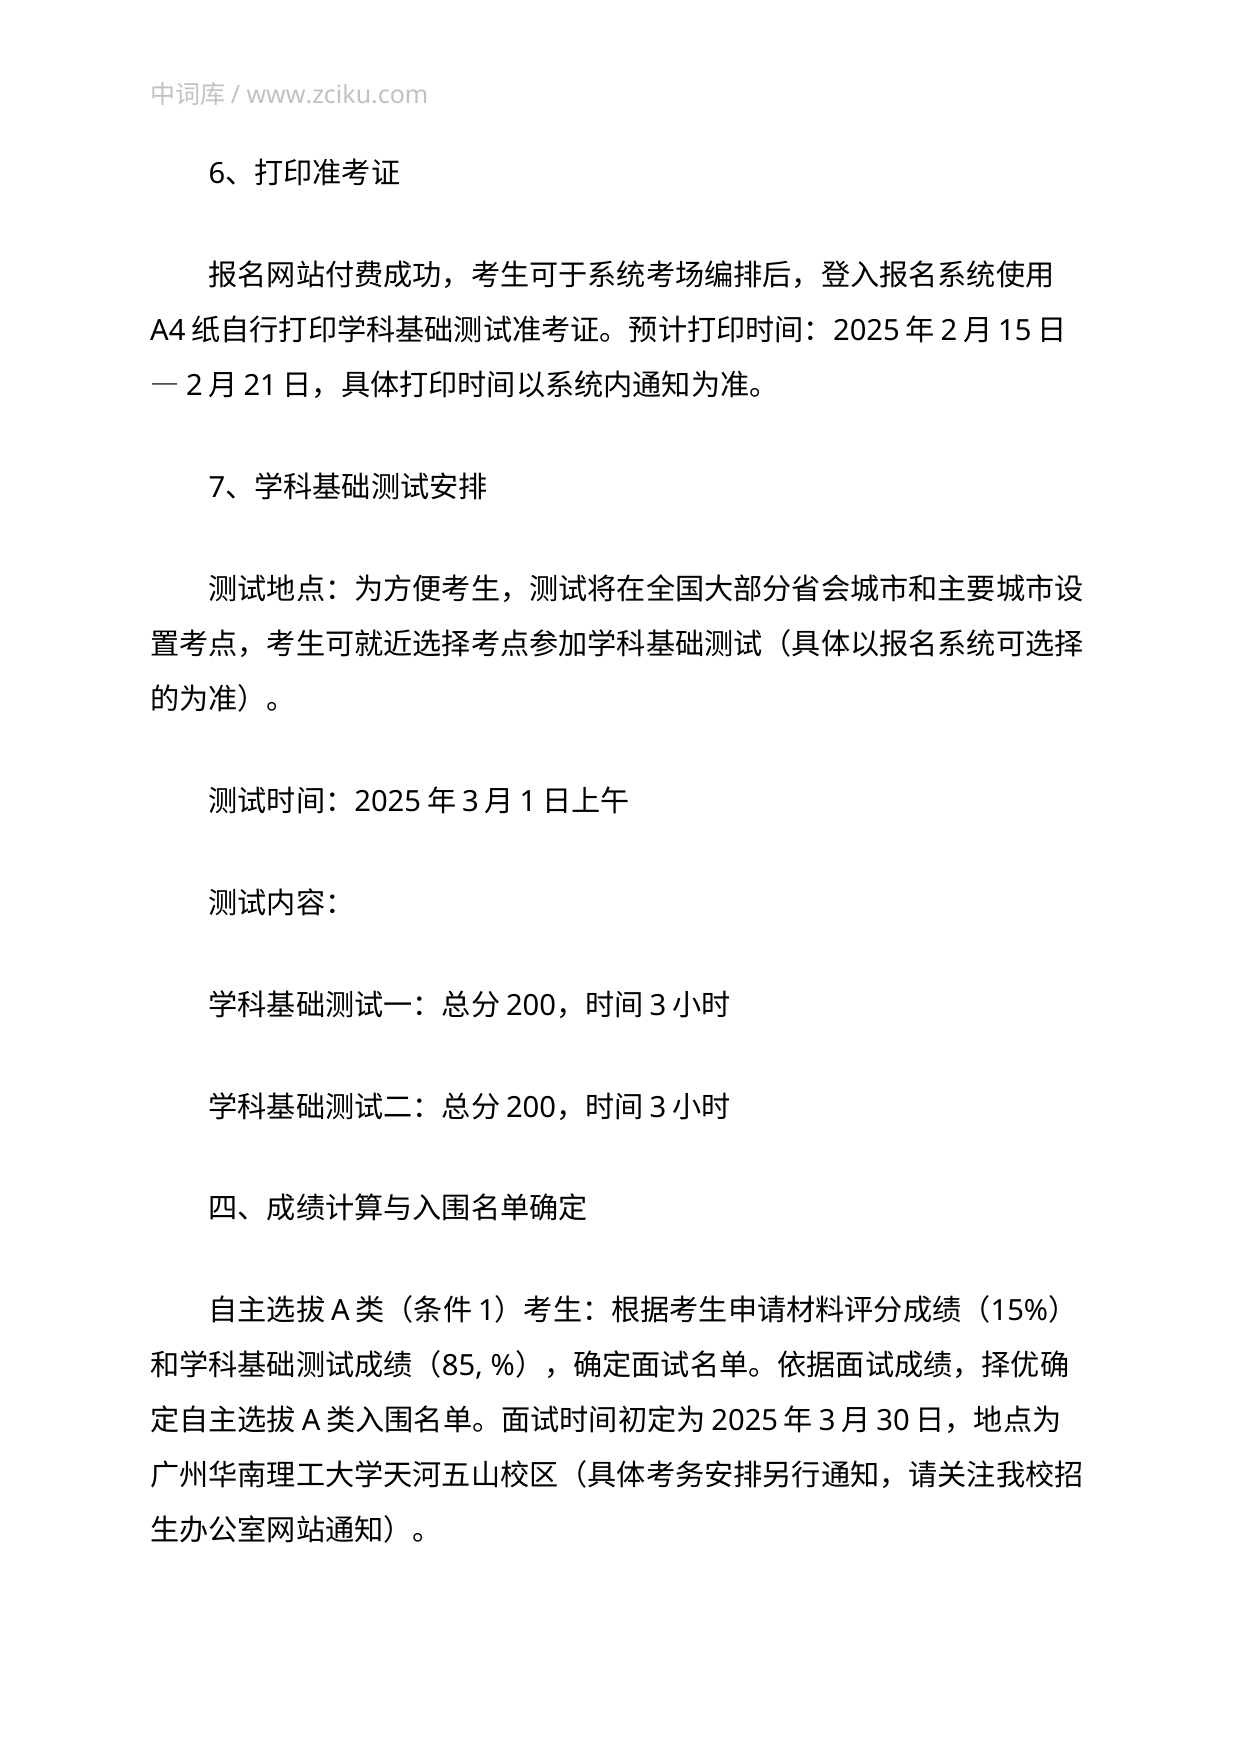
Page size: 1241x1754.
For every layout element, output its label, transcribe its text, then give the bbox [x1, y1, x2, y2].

text 6、打印准考证 [150, 150, 1090, 192]
text 学科基础测试一：总分200，时间3小时 [150, 981, 1090, 1023]
text 四、成绩计算与入围名单确定 [150, 1185, 1090, 1227]
text 测试内容： [150, 879, 1090, 922]
text 报名网站付费成功，考生可于系统考场编排后，登入报名系统使用A4纸自行打印学科基础测试准考证。预计打印时间：2025年2月15日— 2月21日，具体打印时间以系统内通知为准。 [150, 252, 1090, 404]
text 7、学科基础测试安排 [150, 464, 1090, 506]
text 自主选拔A类（条件1）考生：根据考生申请材料评分成绩（15%）和学科基础测试成绩（85, %），确定面试名单。依据面试成绩，择优确定自主选拔A类入围名单。面试时间初定为2025年3月30日，地点为广州华南理工大学天河五山校区（具体考务安排另行通知，请关注我校招生办公室网站通知）。 [150, 1287, 1090, 1549]
text 测试时间：2025年3月1日上午 [150, 777, 1090, 820]
text 测试地点：为方便考生，测试将在全国大部分省会城市和主要城市设置考点，考生可就近选择考点参加学科基础测试（具体以报名系统可选择的为准）。 [150, 566, 1090, 718]
text 学科基础测试二：总分200，时间3小时 [150, 1083, 1090, 1126]
